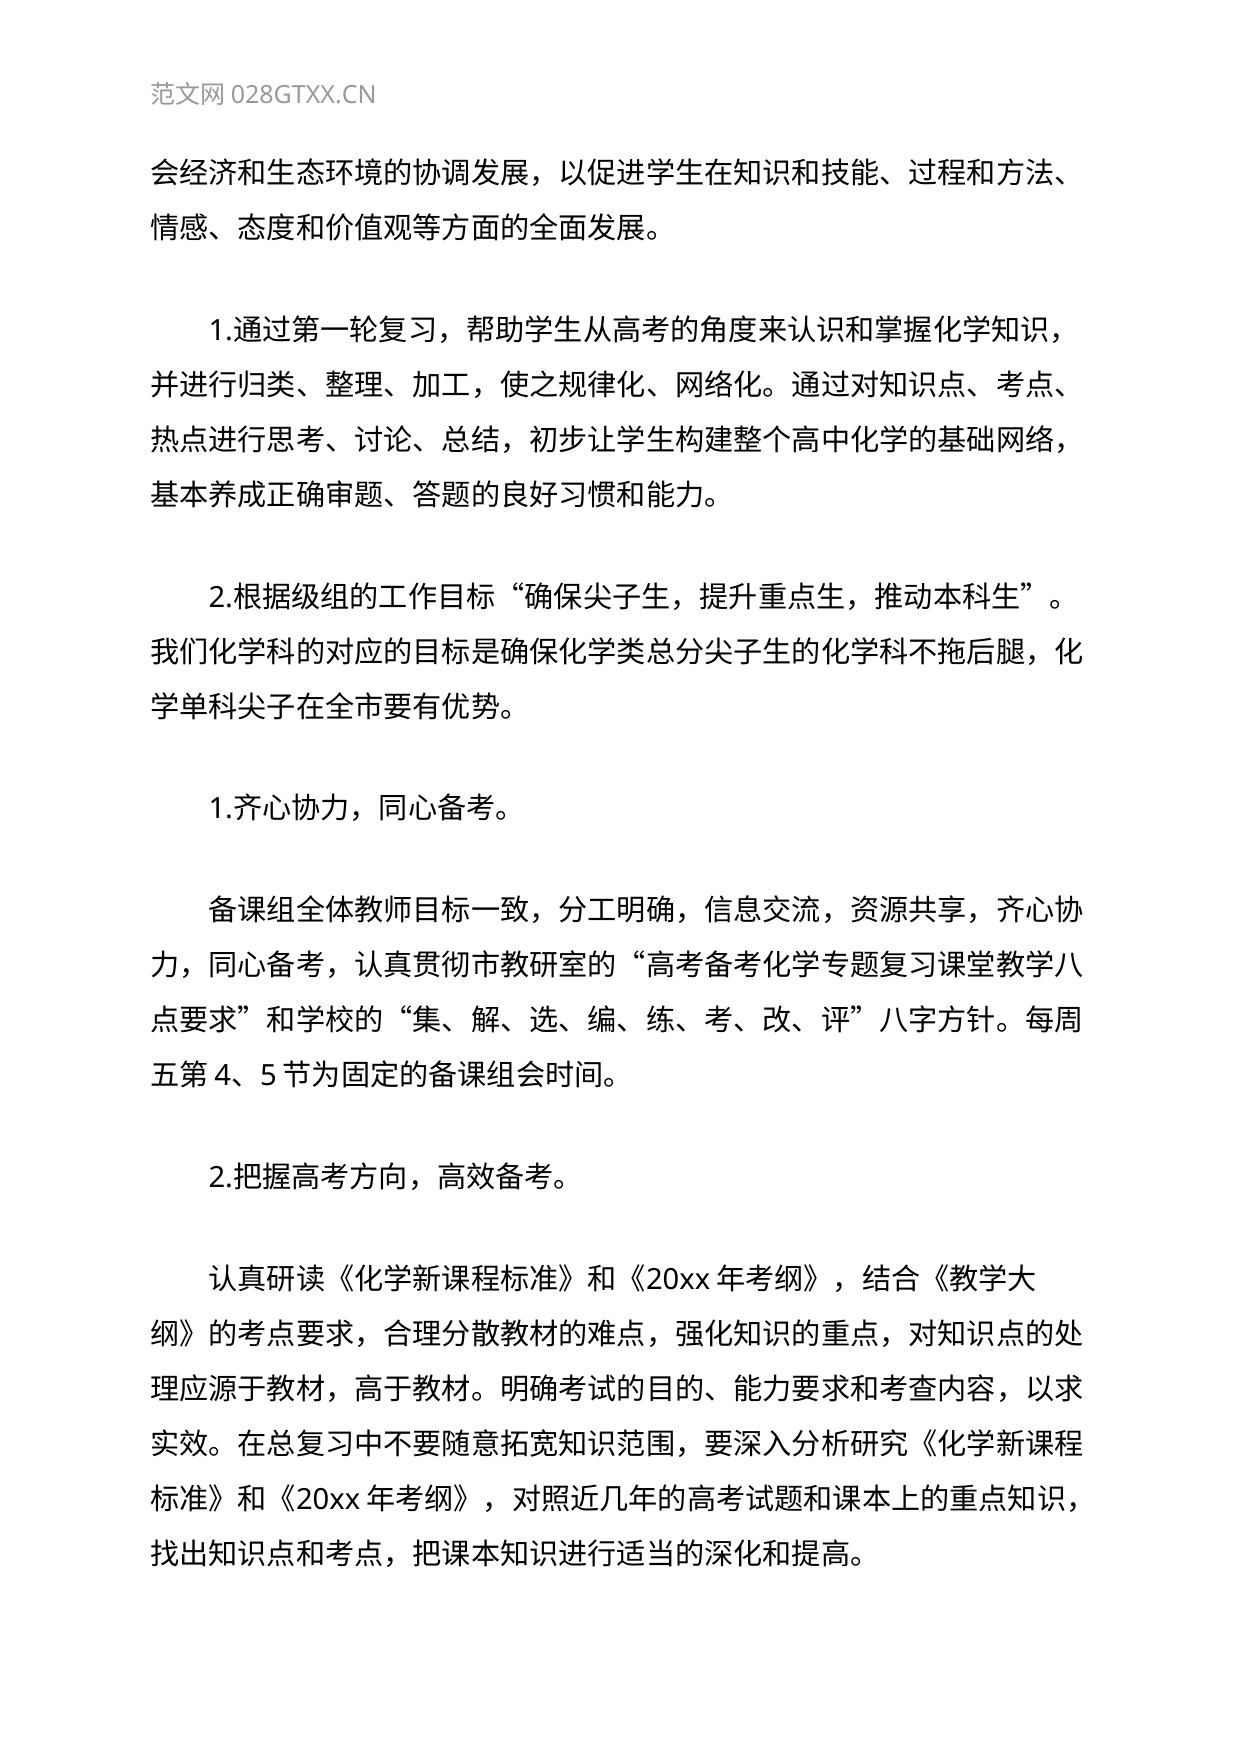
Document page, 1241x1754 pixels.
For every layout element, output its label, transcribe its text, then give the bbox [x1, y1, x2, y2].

text 2.把握高考方向，高效备考。 [150, 1153, 1090, 1196]
text 备课组全体教师目标一致，分工明确，信息交流，资源共享，齐心协力，同心备考，认真贯彻市教研室的“高考备考化学专题复习课堂教学八点要求”和学校的“集、解、选、编、练、考、改、评”八字方针。每周五第4、5节为固定的备课组会时间。 [150, 887, 1090, 1094]
text 1.齐心协力，同心备考。 [150, 785, 1090, 827]
text 1.通过第一轮复习，帮助学生从高考的角度来认识和掌握化学知识，并进行归类、整理、加工，使之规律化、网络化。通过对知识点、考点、热点进行思考、讨论、总结，初步让学生构建整个高中化学的基础网络，基本养成正确审题、答题的良好习惯和能力。 [150, 307, 1090, 514]
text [150, 150, 1090, 247]
text 认真研读《化学新课程标准》和《20xx年考纲》，结合《教学大纲》的考点要求，合理分散教材的难点，强化知识的重点，对知识点的处理应源于教材，高于教材。明确考试的目的、能力要求和考查内容，以求实效。在总复习中不要随意拓宽知识范围，要深入分析研究《化学新课程标准》和《20xx年考纲》，对照近几年的高考试题和课本上的重点知识，找出知识点和考点，把课本知识进行适当的深化和提高。 [150, 1256, 1090, 1572]
text 2.根据级组的工作目标“确保尖子生，提升重点生，推动本科生”。我们化学科的对应的目标是确保化学类总分尖子生的化学科不拖后腿，化学单科尖子在全市要有优势。 [150, 573, 1090, 725]
